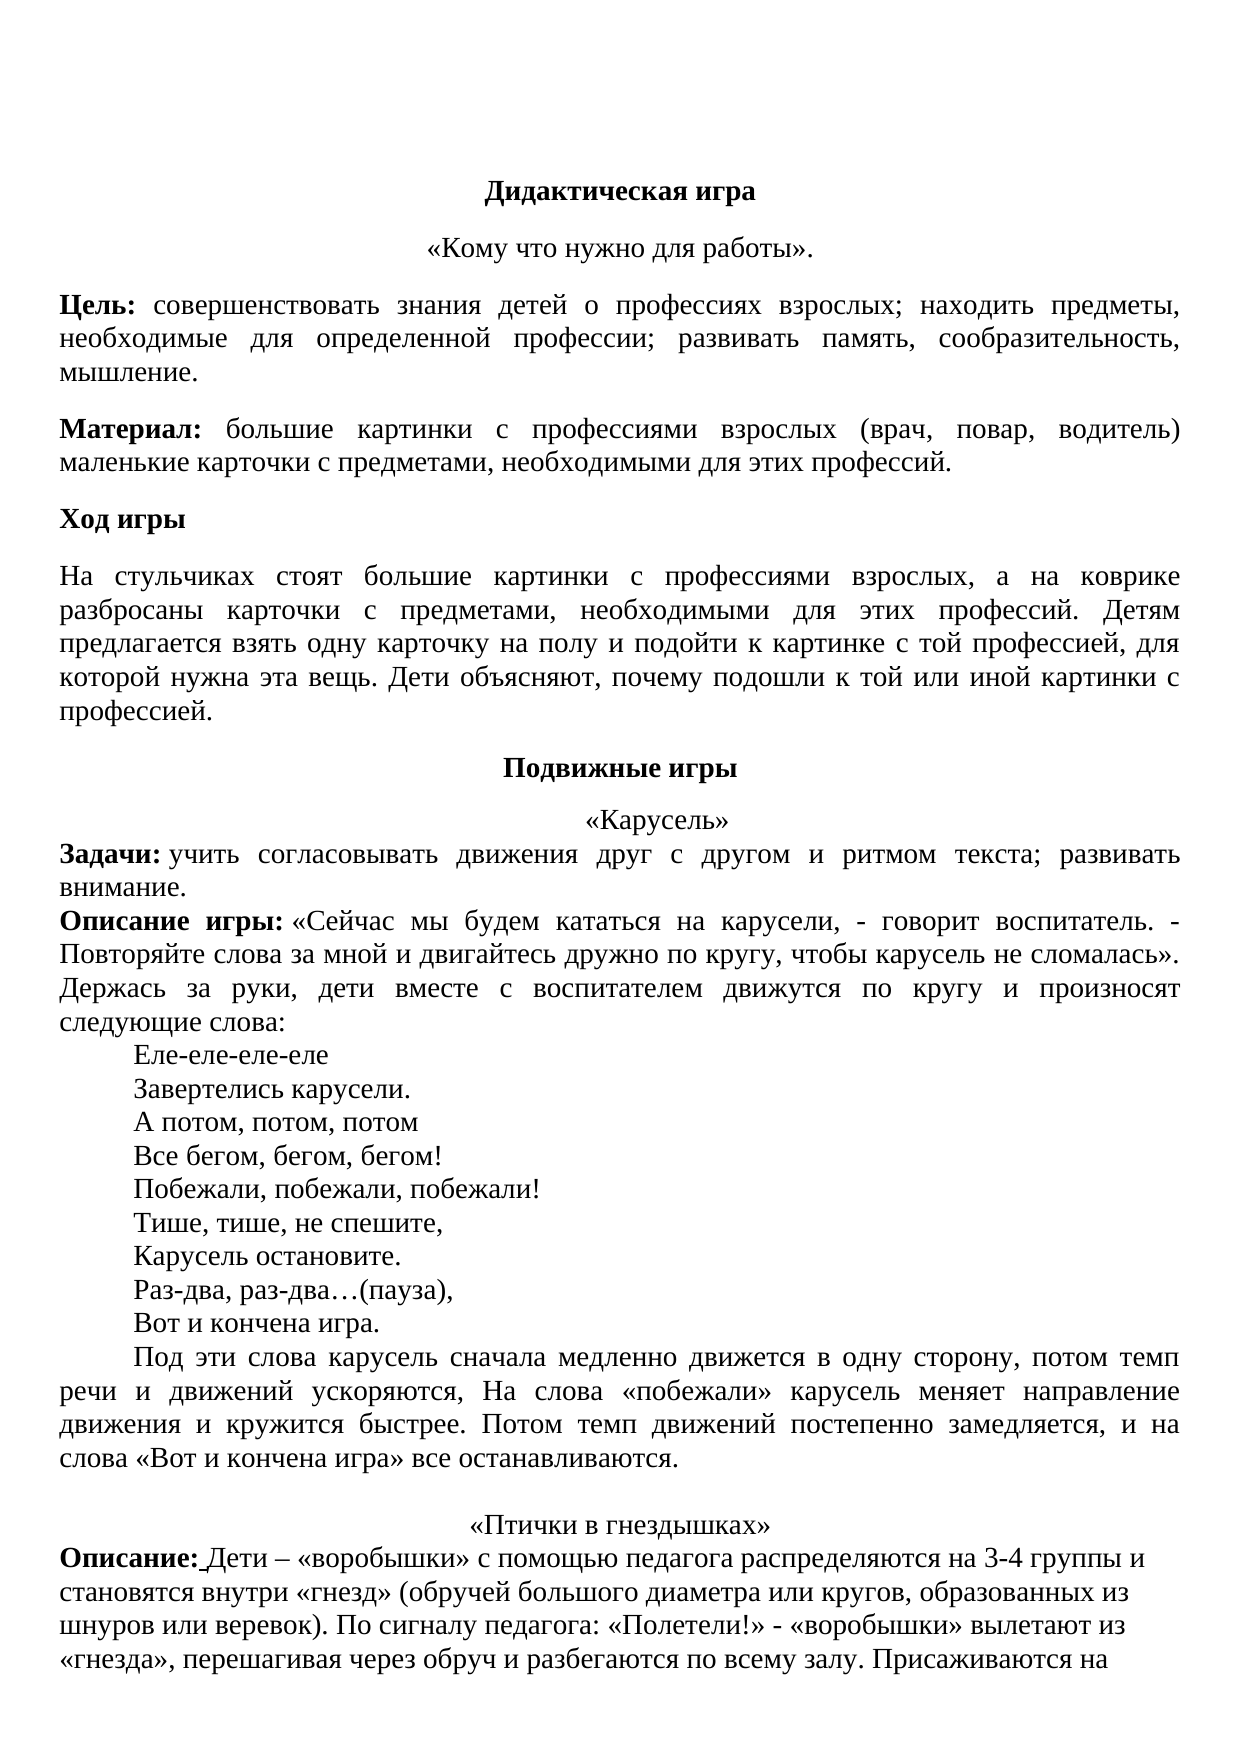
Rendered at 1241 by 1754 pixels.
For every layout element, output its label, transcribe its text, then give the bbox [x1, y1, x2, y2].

text «Птички в гнездышках» [59, 1507, 1181, 1540]
text Еле-еле-еле-еле [59, 1037, 1181, 1071]
text А потом, потом, потом [59, 1104, 1181, 1138]
text Тише, тише, не спешите, [59, 1205, 1181, 1238]
text Карусель остановите. [59, 1238, 1181, 1272]
text «Кому что нужно для работы». [59, 230, 1181, 263]
text Раз-два, раз-два…(пауза), [59, 1272, 1181, 1306]
text Задачи: учить согласовывать движения друг с другом и ритмом текста; развивать внимание. [59, 836, 1181, 903]
text Подвижные игры [59, 750, 1181, 783]
text Завертелись карусели. [59, 1071, 1181, 1104]
text Материал: большие картинки с профессиями взрослых (врач, повар, водитель) маленькие карточки с предметами, необходимыми для этих профессий. [59, 411, 1181, 478]
text Дидактическая игра [59, 173, 1181, 207]
text Вот и кончена игра. [59, 1306, 1181, 1339]
text Под эти слова карусель сначала медленно движется в одну сторону, потом темп речи и движений ускоряются, На слова «побежали» карусель меняет направление движения и кружится быстрее. Потом темп движений постепенно замедляется, и на слова «Вот и кончена игра» все останавливаются. [59, 1339, 1181, 1473]
text «Карусель» [59, 802, 1181, 836]
text Цель: совершенствовать знания детей о профессиях взрослых; находить предметы, необходимые для определенной профессии; развивать память, сообразительность, мышление. [59, 287, 1181, 388]
text На стульчиках стоят большие картинки с профессиями взрослых, а на коврике разбросаны карточки с предметами, необходимыми для этих профессий. Детям предлагается взять одну карточку на полу и подойти к картинке с той профессией, для которой нужна эта вещь. Дети объясняют, почему подошли к той или иной картинки с профессией. [59, 558, 1181, 726]
text Ход игры [59, 502, 1181, 535]
text Все бегом, бегом, бегом! [59, 1138, 1181, 1171]
text Побежали, побежали, побежали! [59, 1171, 1181, 1205]
text Описание игры: «Сейчас мы будем кататься на карусели, - говорит воспитатель. - Повторяйте слова за мной и двигайтесь дружно по кругу, чтобы карусель не сломалась». Держась за руки, дети вместе с воспитателем движутся по кругу и произносят следующие слова: [59, 903, 1181, 1037]
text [59, 1540, 1181, 1674]
